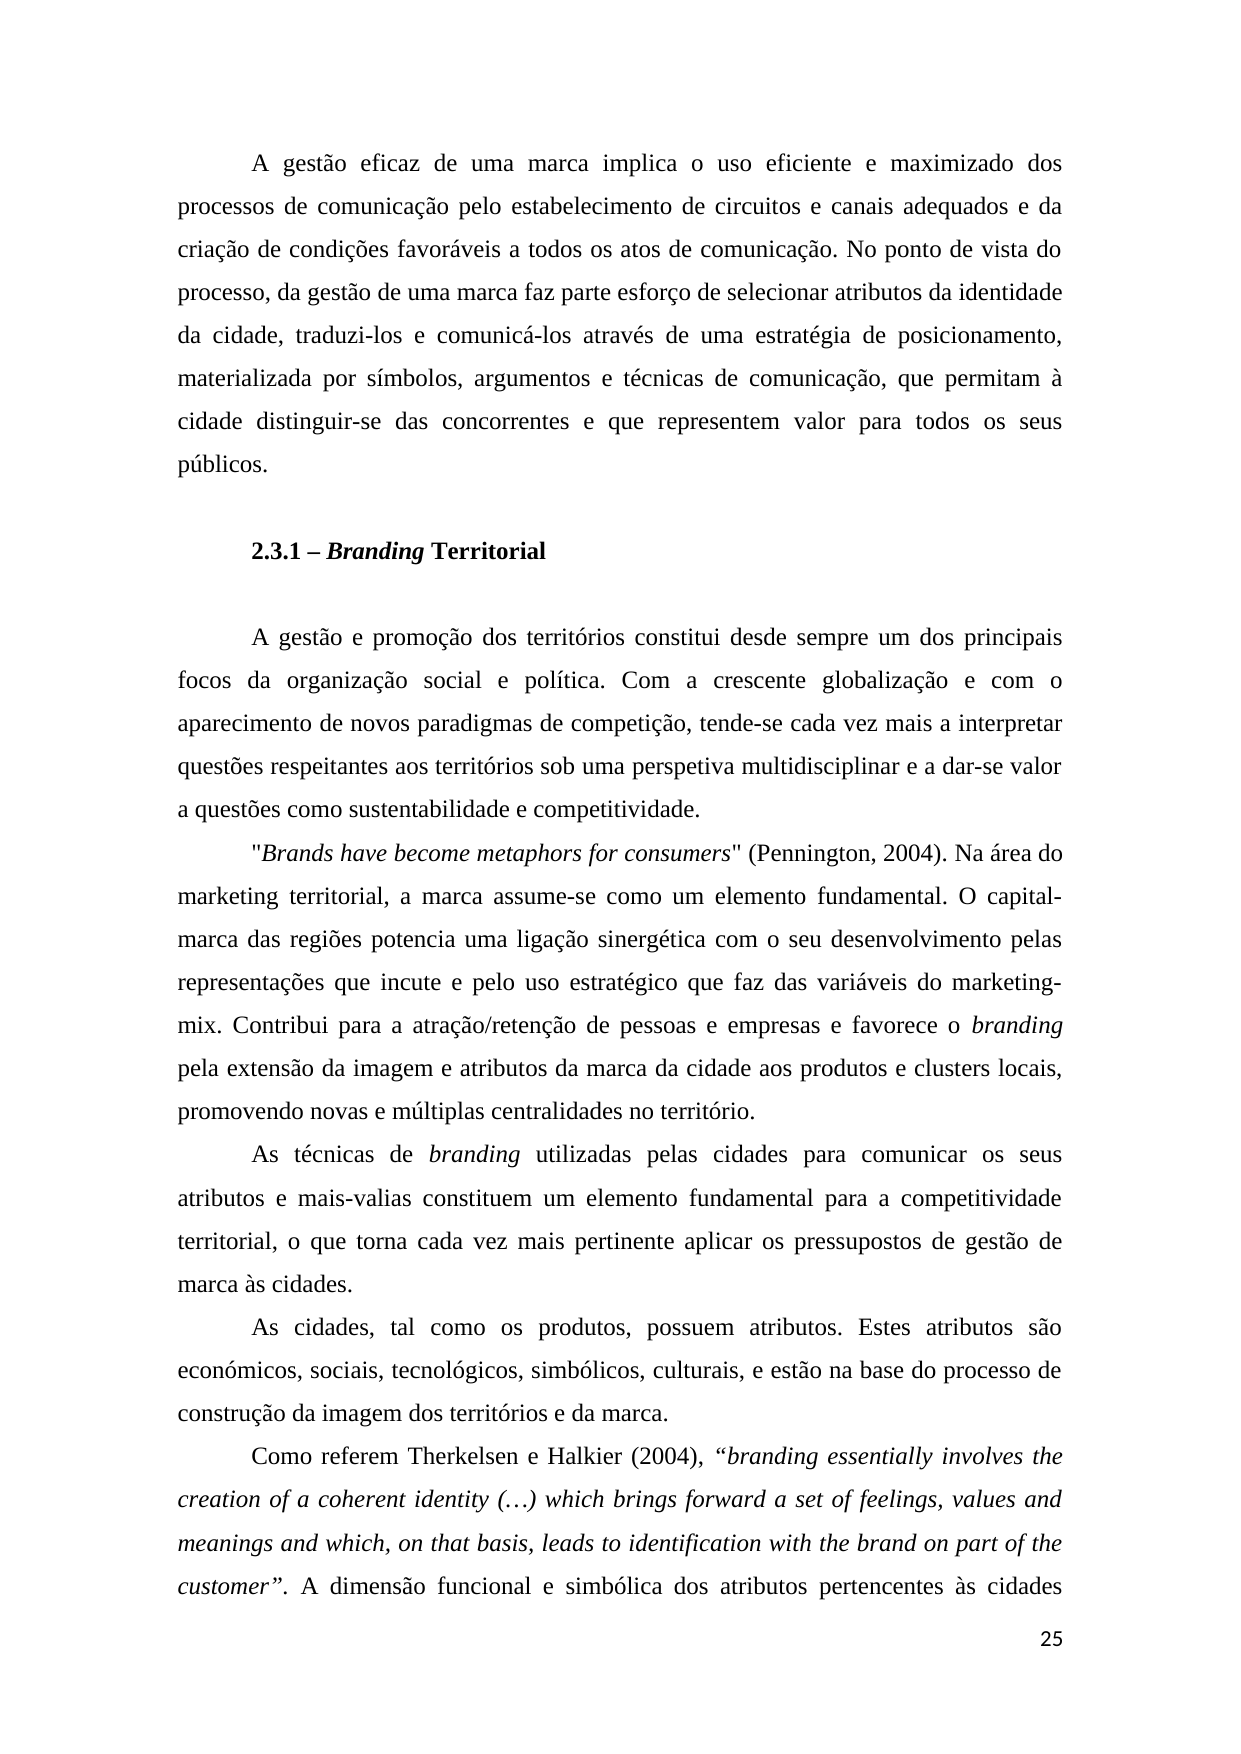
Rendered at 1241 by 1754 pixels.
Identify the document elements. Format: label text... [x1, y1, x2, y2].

text As técnicas de branding utilizadas pelas cidades para comunicar os seus atributos e mais-valias constituem um elemento fundamental para a competitividade territorial, o que torna cada vez mais pertinente aplicar os pressupostos de gestão de marca às cidades. [177, 1139, 1063, 1298]
text A gestão eficaz de uma marca implica o uso eficiente e maximizado dos processos de comunicação pelo estabelecimento de circuitos e canais adequados e da criação de condições favoráveis a todos os atos de comunicação. No ponto de vista do processo, da gestão de uma marca faz parte esforço de selecionar atributos da identidade da cidade, traduzi-los e comunicá-los através de uma estratégia de posicionamento, materializada por símbolos, argumentos e técnicas de comunicação, que permitam à cidade distinguir-se das concorrentes e que representem valor para todos os seus públicos. [177, 148, 1063, 478]
text 2.3.1 – Branding Territorial [177, 536, 1063, 564]
text A gestão e promoção dos territórios constitui desde sempre um dos principais focos da organização social e política. Com a crescente globalização e com o aparecimento de novos paradigmas de competição, tende-se cada vez mais a interpretar questões respeitantes aos territórios sob uma perspetiva multidisciplinar e a dar-se valor a questões como sustentabilidade e competitividade. [177, 622, 1063, 823]
text "Brands have become metaphors for consumers" (Pennington, 2004). Na área do marketing territorial, a marca assume-se como um elemento fundamental. O capital-marca das regiões potencia uma ligação sinergética com o seu desenvolvimento pelas representações que incute e pelo uso estratégico que faz das variáveis do marketing-mix. Contribui para a atração/retenção de pessoas e empresas e favorece o branding pela extensão da imagem e atributos da marca da cidade aos produtos e clusters locais, promovendo novas e múltiplas centralidades no território. [177, 838, 1063, 1125]
text As cidades, tal como os produtos, possuem atributos. Estes atributos são económicos, sociais, tecnológicos, simbólicos, culturais, e estão na base do processo de construção da imagem dos territórios e da marca. [177, 1312, 1063, 1427]
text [177, 1441, 1063, 1599]
